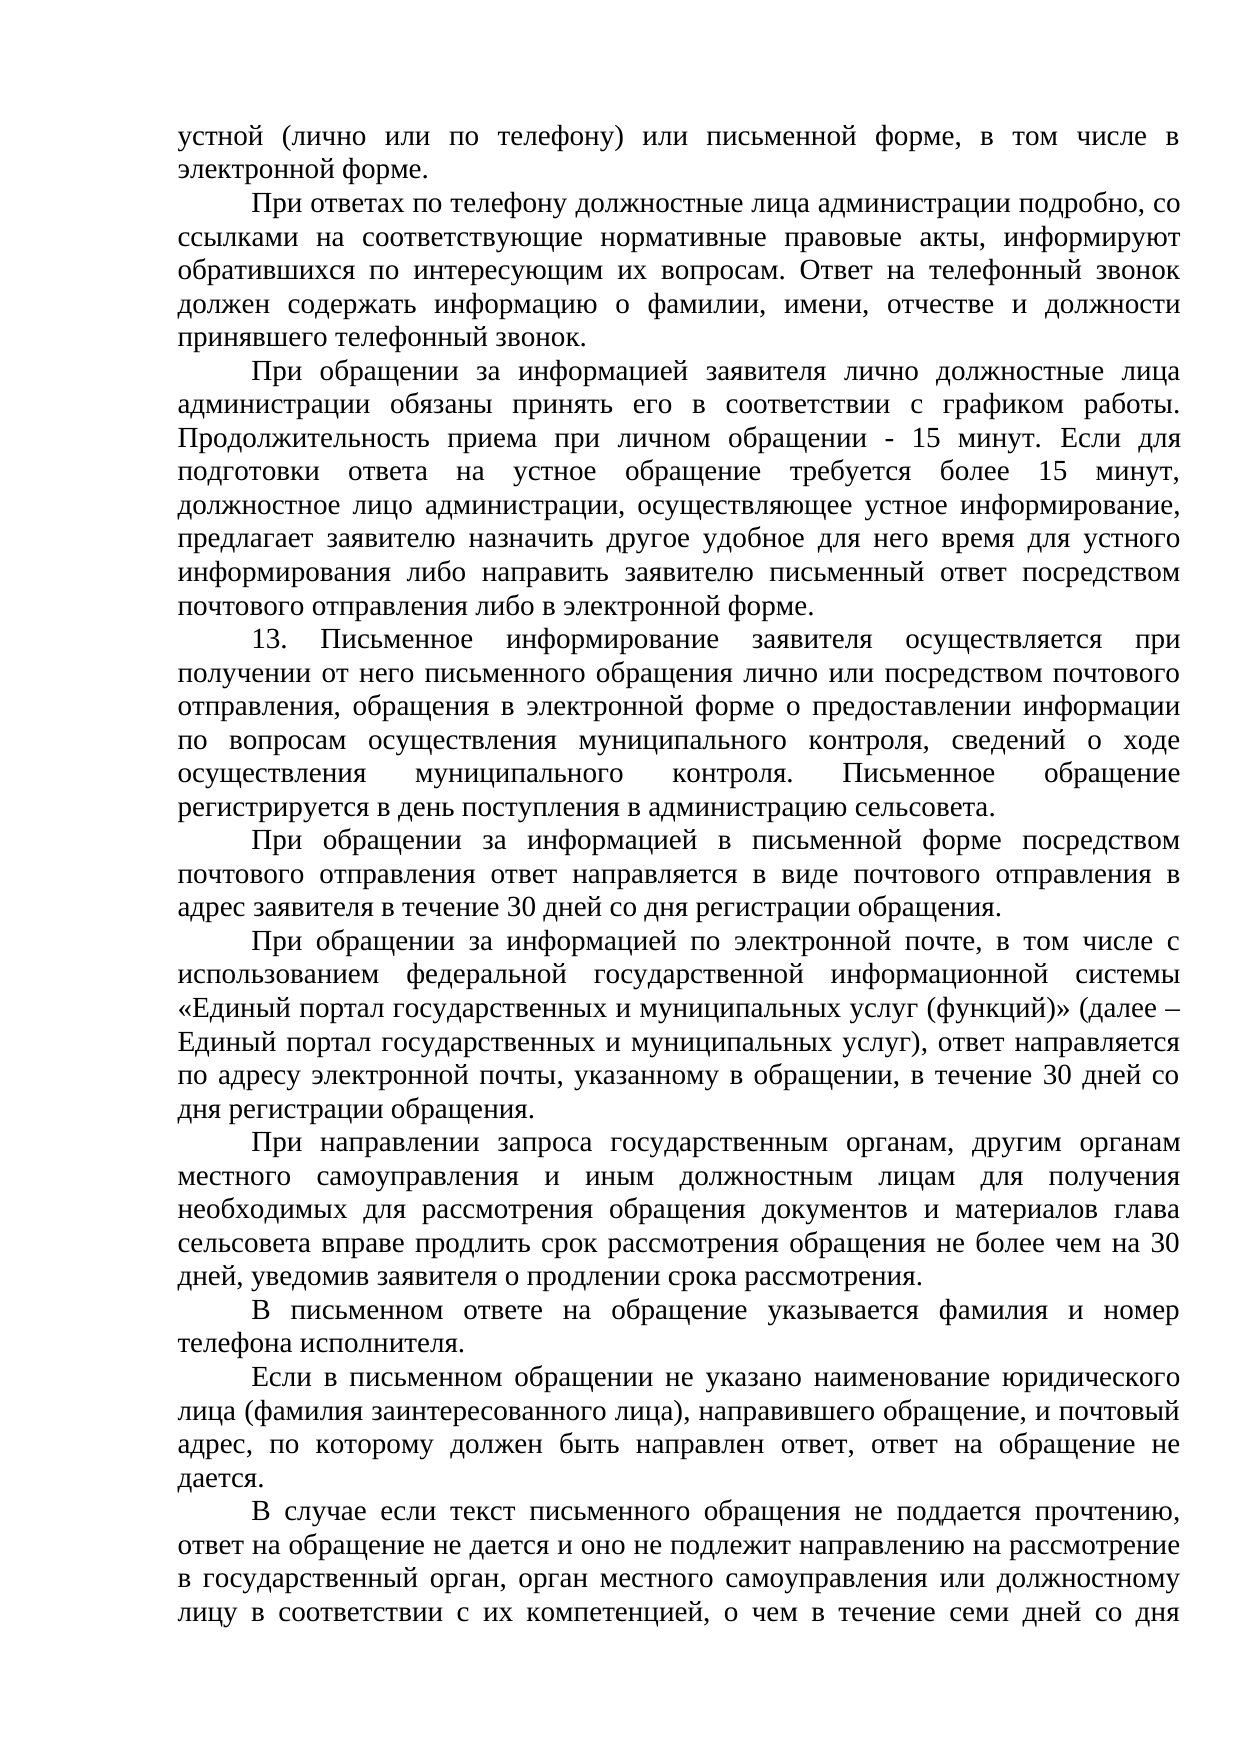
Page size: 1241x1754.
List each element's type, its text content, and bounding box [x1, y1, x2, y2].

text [177, 1493, 1181, 1627]
text При обращении за информацией в письменной форме посредством почтового отправления ответ направляется в виде почтового отправления в адрес заявителя в течение 30 дней со дня регистрации обращения. [177, 822, 1181, 923]
text При направлении запроса государственным органам, другим органам местного самоуправления и иным должностным лицам для получения необходимых для рассмотрения обращения документов и материалов глава сельсовета вправе продлить срок рассмотрения обращения не более чем на 30 дней, уведомив заявителя о продлении срока рассмотрения. [177, 1124, 1181, 1292]
text При ответах по телефону должностные лица администрации подробно, со ссылками на соответствующие нормативные правовые акты, информируют обратившихся по интересующим их вопросам. Ответ на телефонный звонок должен содержать информацию о фамилии, имени, отчестве и должности принявшего телефонный звонок. [177, 185, 1181, 353]
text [177, 118, 1181, 185]
text При обращении за информацией заявителя лично должностные лица администрации обязаны принять его в соответствии с графиком работы. Продолжительность приема при личном обращении - 15 минут. Если для подготовки ответа на устное обращение требуется более 15 минут, должностное лицо администрации, осуществляющее устное информирование, предлагает заявителю назначить другое удобное для него время для устного информирования либо направить заявителю письменный ответ посредством почтового отправления либо в электронной форме. [177, 353, 1181, 621]
text Если в письменном обращении не указано наименование юридического лица (фамилия заинтересованного лица), направившего обращение, и почтовый адрес, по которому должен быть направлен ответ, ответ на обращение не дается. [177, 1359, 1181, 1493]
text В письменном ответе на обращение указывается фамилия и номер телефона исполнителя. [177, 1292, 1181, 1359]
text 13. Письменное информирование заявителя осуществляется при получении от него письменного обращения лично или посредством почтового отправления, обращения в электронной форме о предоставлении информации по вопросам осуществления муниципального контроля, сведений о ходе осуществления муниципального контроля. Письменное обращение регистрируется в день поступления в администрацию сельсовета. [177, 621, 1181, 822]
text При обращении за информацией по электронной почте, в том числе с использованием федеральной государственной информационной системы «Единый портал государственных и муниципальных услуг (функций)» (далее – Единый портал государственных и муниципальных услуг), ответ направляется по адресу электронной почты, указанному в обращении, в течение 30 дней со дня регистрации обращения. [177, 923, 1181, 1124]
